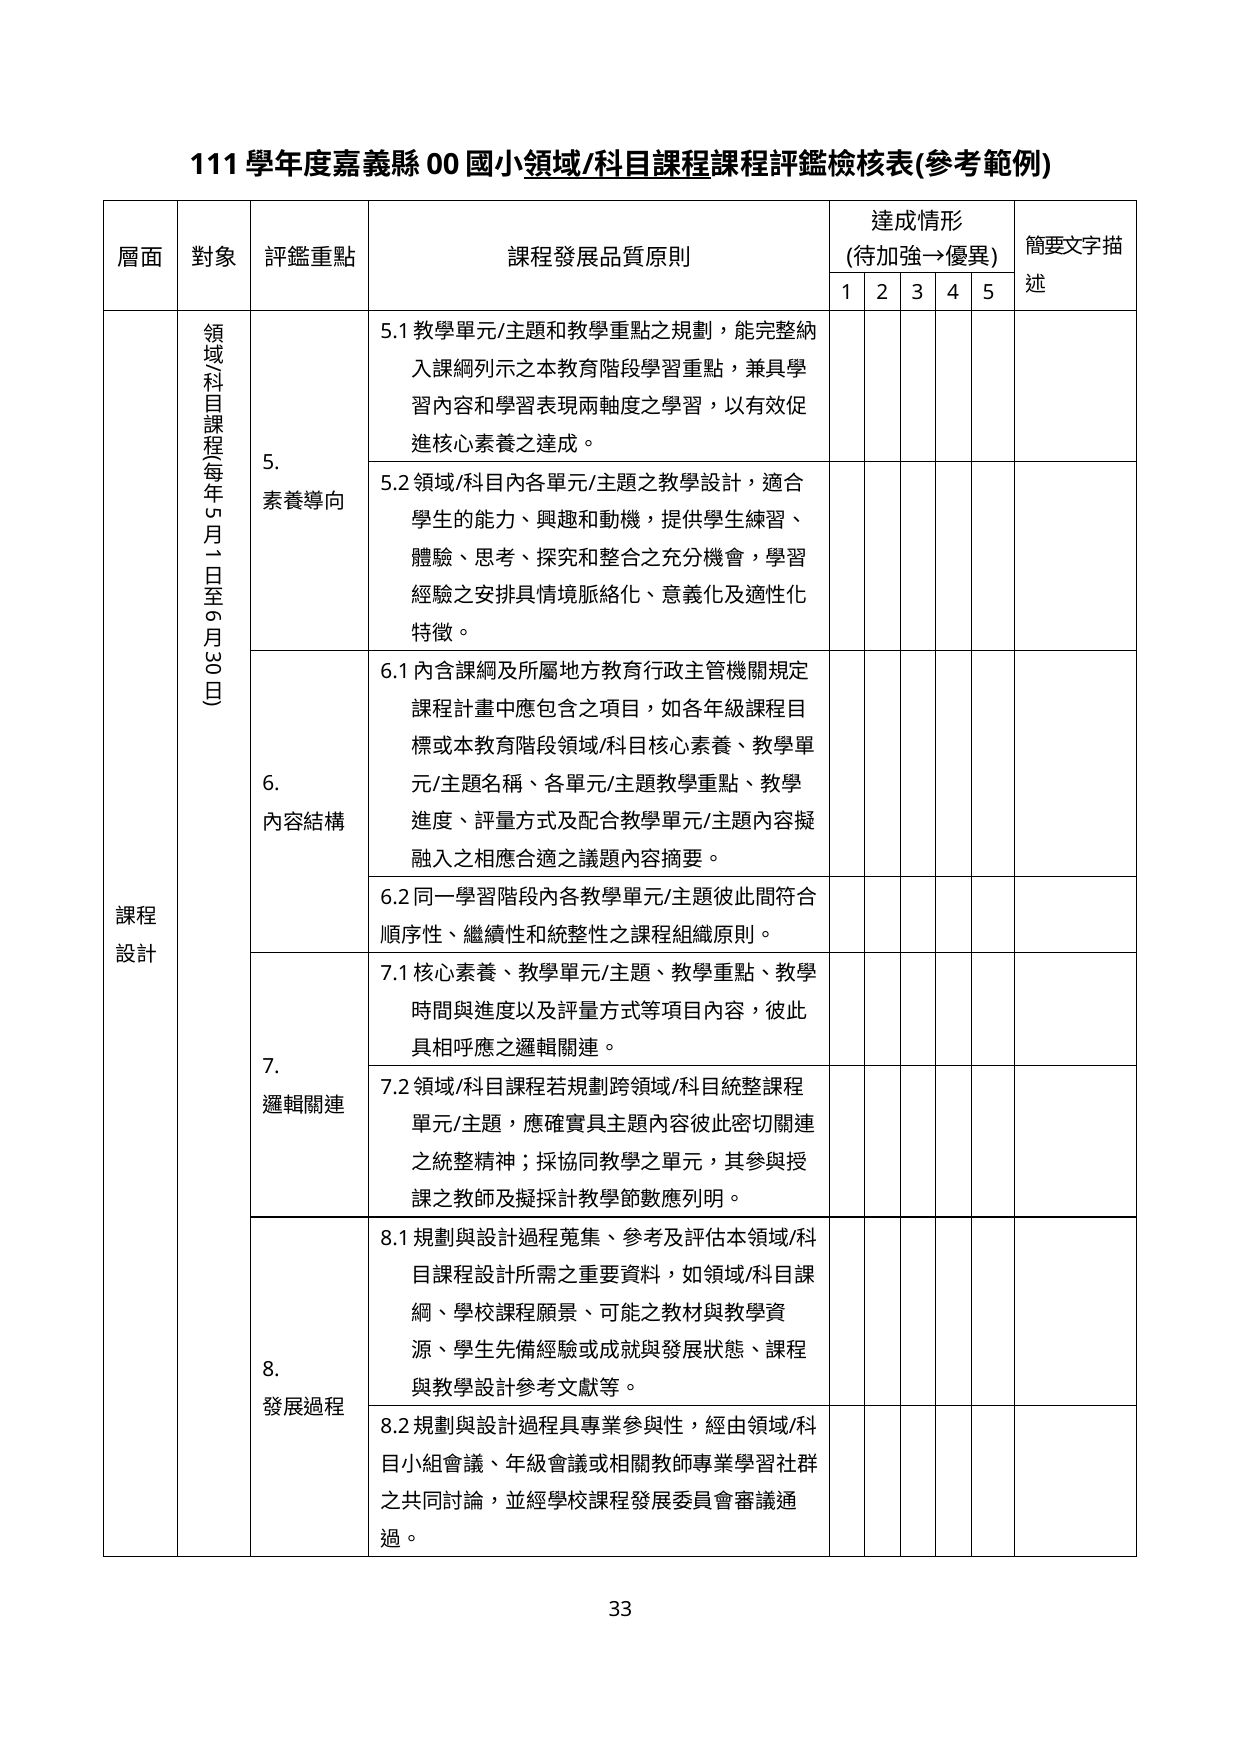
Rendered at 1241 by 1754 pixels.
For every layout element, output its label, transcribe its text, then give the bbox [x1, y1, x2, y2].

table_cell 4 [936, 273, 971, 310]
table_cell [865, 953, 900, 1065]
table_header 層面 [104, 201, 177, 310]
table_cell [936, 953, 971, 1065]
table_cell 2 [865, 273, 900, 310]
table_cell [936, 877, 971, 952]
table_cell 3 [901, 273, 935, 310]
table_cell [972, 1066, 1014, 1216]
table_cell 1 [830, 273, 864, 310]
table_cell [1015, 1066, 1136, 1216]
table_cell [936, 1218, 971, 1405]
table_cell [901, 651, 935, 876]
table_header 達成情形 (待加強→優異) [830, 201, 1014, 272]
table_cell [865, 311, 900, 461]
table_cell [901, 462, 935, 650]
table_cell 5 [972, 273, 1014, 310]
table_cell 7. 邏輯關連 [251, 953, 368, 1216]
table_cell [1015, 311, 1136, 461]
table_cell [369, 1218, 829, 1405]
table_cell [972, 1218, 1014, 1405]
table_cell 課程設計 [104, 311, 177, 1556]
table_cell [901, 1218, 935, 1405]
table_cell [901, 877, 935, 952]
table_cell [1015, 877, 1136, 952]
table_cell 5. 素養導向 [251, 311, 368, 650]
table_cell 5.2領域/科目內各單元/主題之教學設計，適合學生的能力、興趣和動機，提供學生練習、體驗、思考、探究和整合之充分機會，學習經驗之安排具情境脈絡化、意義化及適性化特徵。 [369, 462, 829, 650]
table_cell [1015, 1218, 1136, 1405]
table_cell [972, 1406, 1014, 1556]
table_cell [972, 877, 1014, 952]
text 111學年度嘉義縣00國小領域/科目課程課程評鑑檢核表(參考範例) [118, 125, 1122, 200]
table_cell 6. 內容結構 [251, 651, 368, 952]
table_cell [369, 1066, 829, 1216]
table_cell [865, 462, 900, 650]
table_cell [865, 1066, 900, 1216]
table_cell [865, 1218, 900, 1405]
table_cell [936, 651, 971, 876]
table_cell [865, 651, 900, 876]
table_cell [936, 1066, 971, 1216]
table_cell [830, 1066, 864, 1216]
table_cell [830, 462, 864, 650]
table_cell [1015, 651, 1136, 876]
table_cell [936, 311, 971, 461]
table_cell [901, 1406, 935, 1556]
table_cell [865, 877, 900, 952]
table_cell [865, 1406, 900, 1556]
table_cell [972, 311, 1014, 461]
table_cell [972, 462, 1014, 650]
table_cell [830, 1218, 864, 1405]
table_cell [901, 311, 935, 461]
table_cell 6.2同一學習階段內各教學單元/主題彼此間符合順序性、繼續性和統整性之課程組織原則。 [369, 877, 829, 952]
table_cell [830, 311, 864, 461]
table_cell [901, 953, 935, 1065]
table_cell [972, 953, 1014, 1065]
table_cell 6.1內含課綱及所屬地方教育行政主管機關規定課程計畫中應包含之項目，如各年級課程目標或本教育階段領域/科目核心素養、教學單元/主題名稱、各單元/主題教學重點、教學進度、評量方式及配合教學單元/主題內容擬融入之相應合適之議題內容摘要。 [369, 651, 829, 876]
table_cell [1015, 462, 1136, 650]
table_header 課程發展品質原則 [369, 201, 829, 310]
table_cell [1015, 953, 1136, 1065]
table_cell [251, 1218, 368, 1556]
table_header 對象 [178, 201, 250, 310]
table_header 評鑑重點 [251, 201, 368, 310]
table_cell [830, 651, 864, 876]
table_cell 5.1教學單元/主題和教學重點之規劃，能完整納入課綱列示之本教育階段學習重點，兼具學習內容和學習表現兩軸度之學習，以有效促進核心素養之達成。 [369, 311, 829, 461]
table_header 簡要文字描述 [1015, 201, 1136, 310]
table_cell [972, 651, 1014, 876]
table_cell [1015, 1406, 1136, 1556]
table_cell 領域/科目課程(每年5月1日至6月30日) [178, 311, 250, 1556]
table_cell [936, 462, 971, 650]
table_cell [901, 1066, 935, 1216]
table_cell [830, 877, 864, 952]
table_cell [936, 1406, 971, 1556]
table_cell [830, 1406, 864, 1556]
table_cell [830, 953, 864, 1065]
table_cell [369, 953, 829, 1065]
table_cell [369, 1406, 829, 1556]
